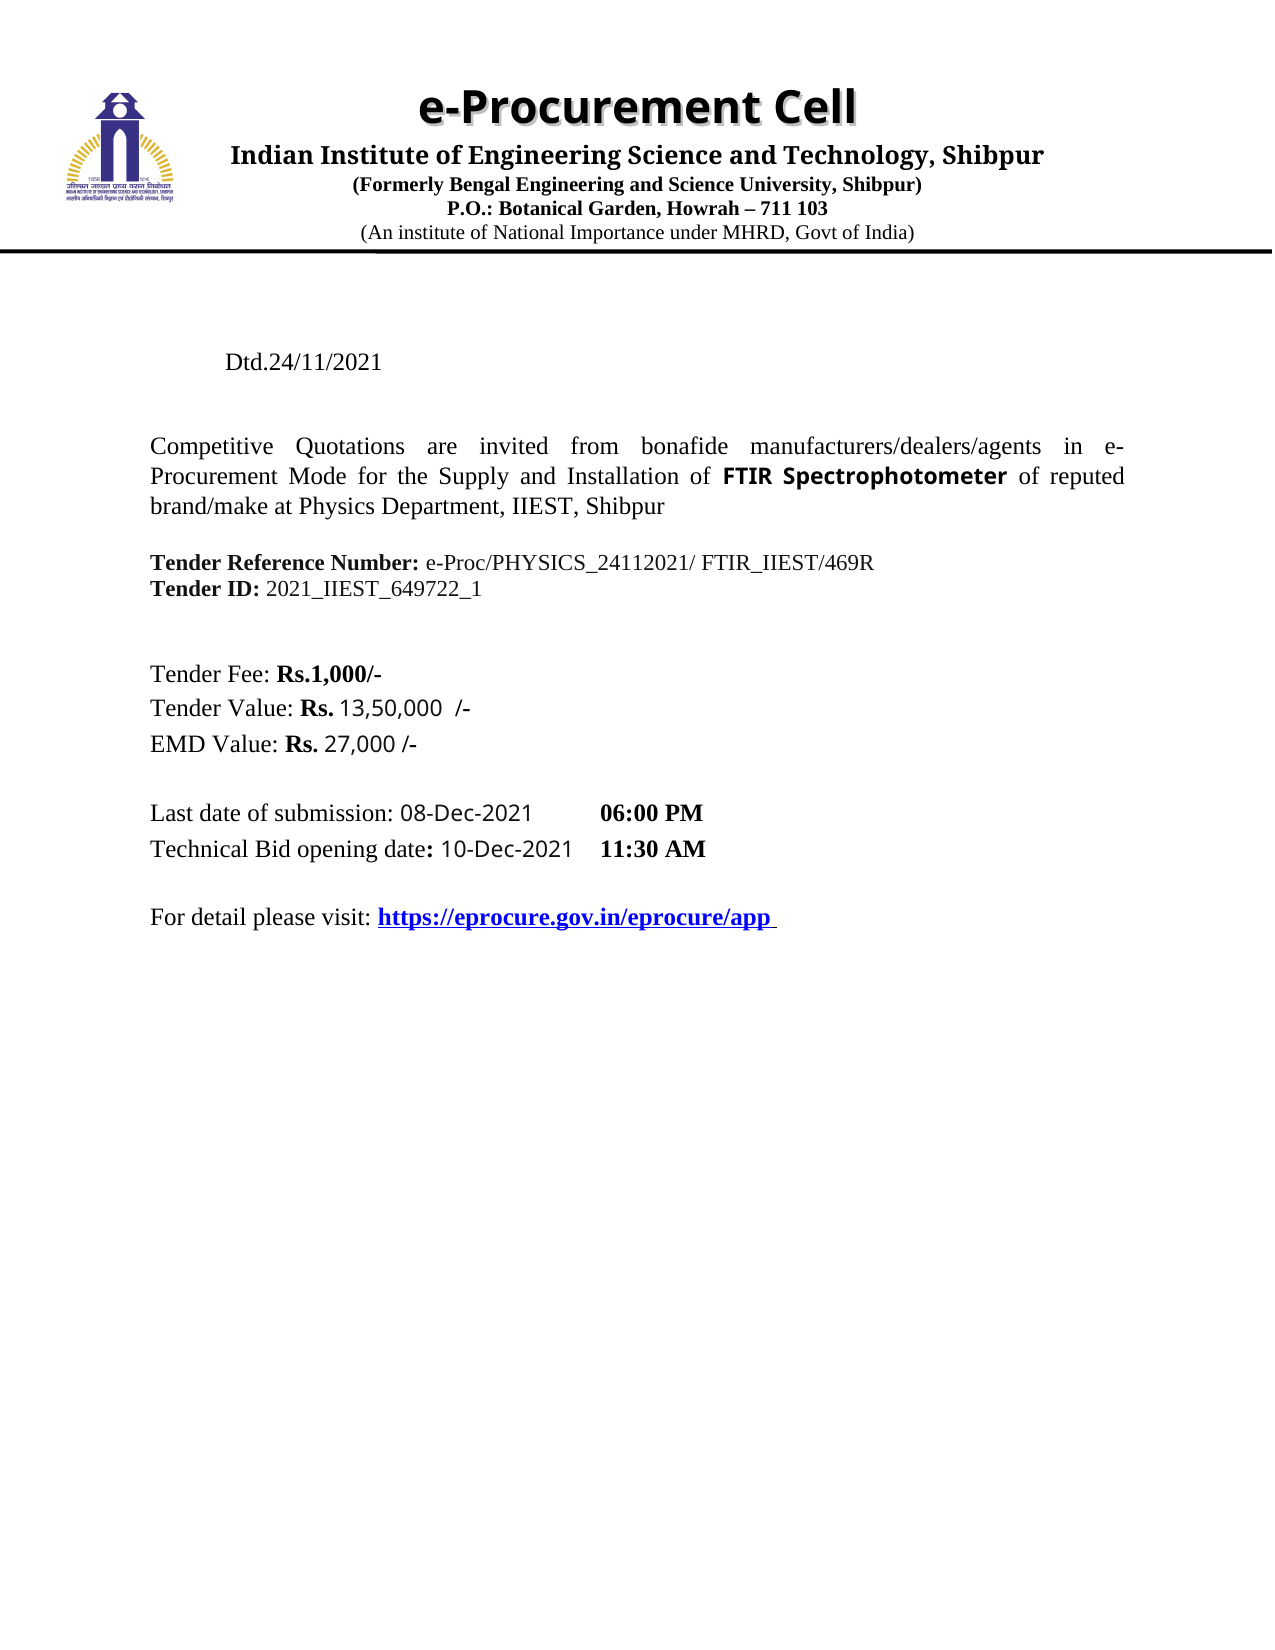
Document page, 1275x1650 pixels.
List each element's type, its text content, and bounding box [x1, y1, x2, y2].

text Tender Fee: Rs.1,000/- [150, 659, 1125, 688]
text Tender Reference Number: e-Proc/PHYSICS_24112021/ FTIR_IIEST/469R [150, 549, 1125, 575]
text Last date of submission: 08-Dec-2021 06:00 PM [150, 797, 1125, 828]
picture [60, 90, 179, 203]
text Competitive Quotations are invited from bonafide manufacturers/dealers/agents in e-Procurement Mode for the Supply and Installation of FTIR Spectrophotometer of reputed brand/make at Physics Department, IIEST, Shibpur [150, 431, 1125, 520]
text Dtd.24/11/2021 [150, 272, 1125, 377]
text Tender Value: Rs. 13,50,000 /- [150, 692, 1125, 723]
text EMD Value: Rs. 27,000 /- [150, 728, 1125, 759]
text For detail please visit: https://eprocure.gov.in/eprocure/app [150, 902, 1125, 964]
text Technical Bid opening date: 10-Dec-2021 11:30 AM [150, 833, 1125, 864]
text Tender ID: 2021_IIEST_649722_1 [150, 575, 1125, 602]
